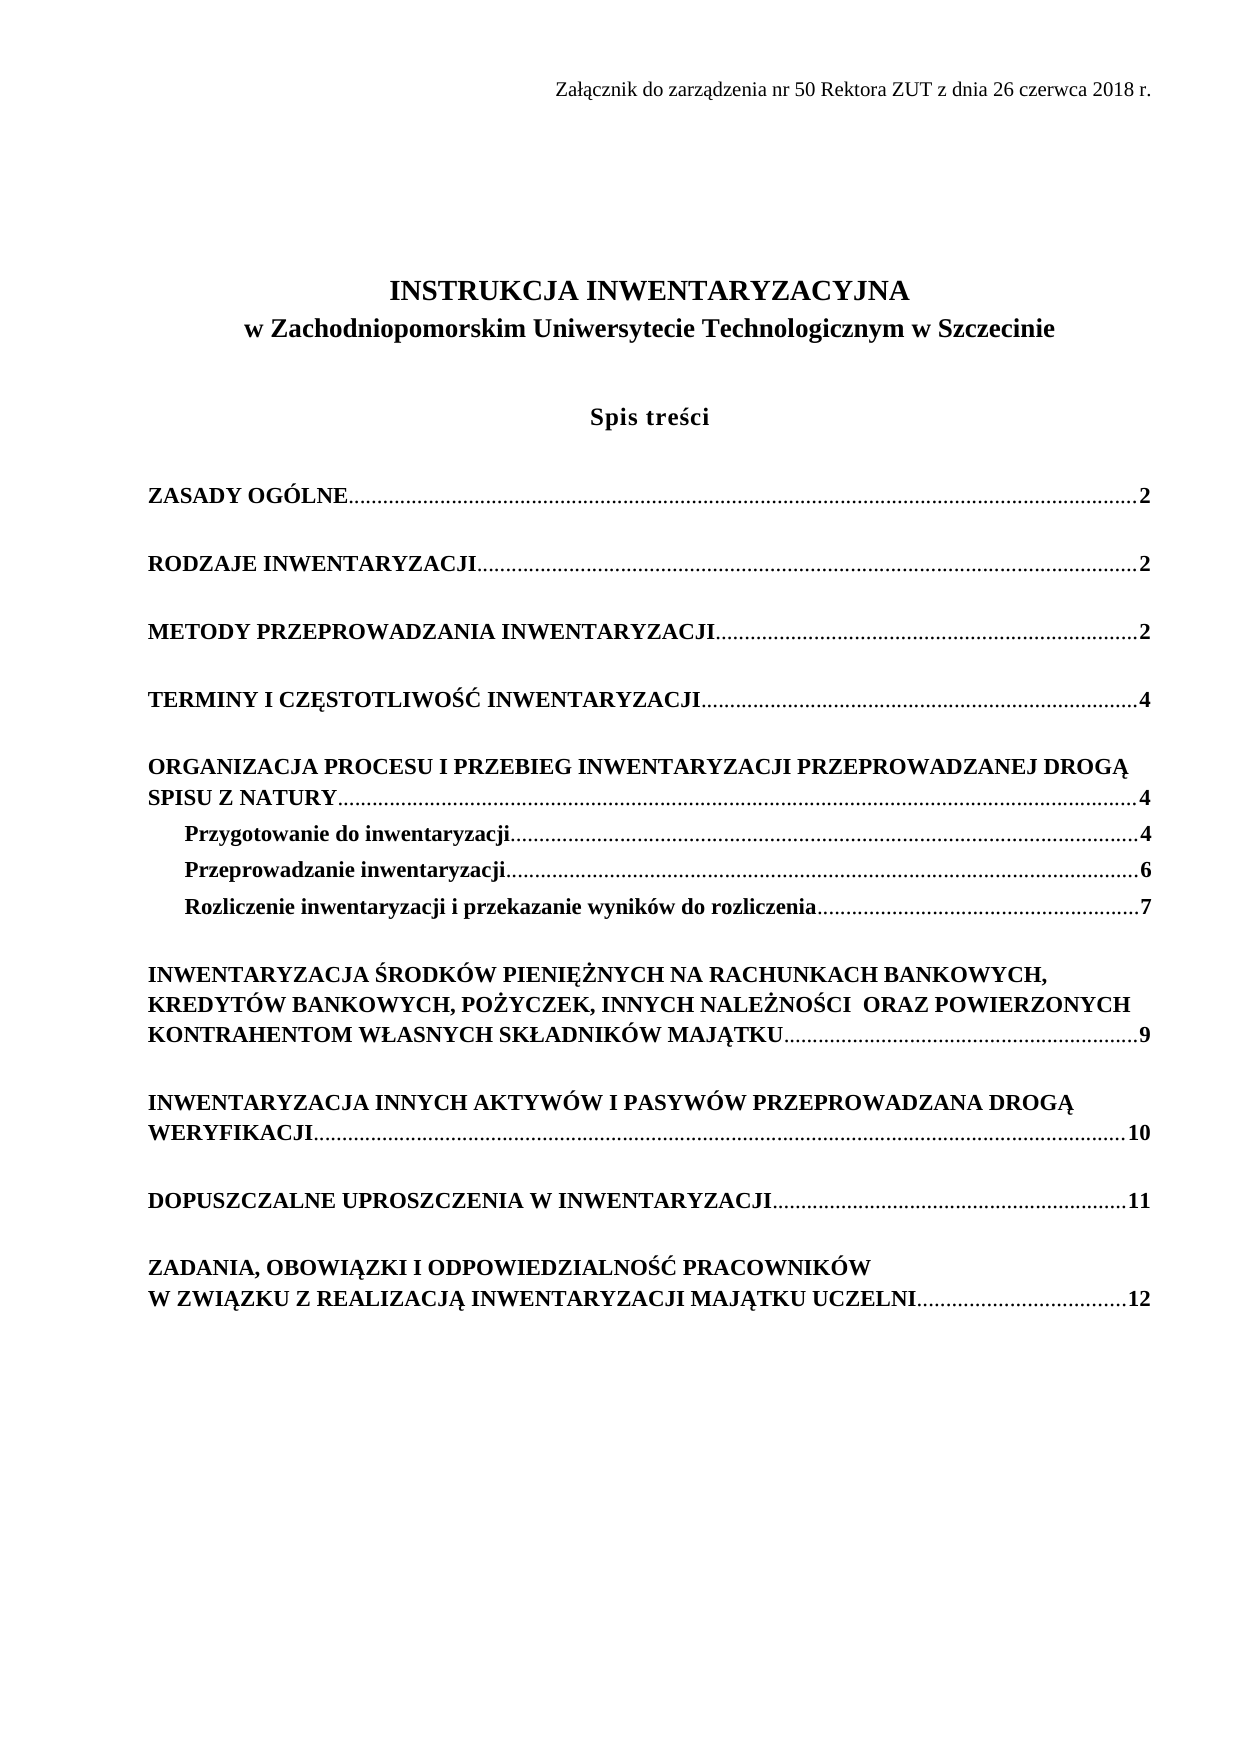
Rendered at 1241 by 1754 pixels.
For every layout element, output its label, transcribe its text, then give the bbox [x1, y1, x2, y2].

text Przeprowadzanie inwentaryzacji 6 [183, 856, 1152, 883]
text Metody przeprowadzania inwentaryzacji 2 [148, 618, 1152, 644]
text Przygotowanie do inwentaryzacji 4 [183, 820, 1152, 846]
text Organizacja procesu i przebieg inwentaryzacji przeprowadzanej drogą spisu z natury 4 [148, 753, 1152, 810]
text Inwentaryzacja innych aktywów i pasywów przeprowadzana drogą weryfikacji 10 [148, 1089, 1152, 1145]
text Spis treści [148, 402, 1152, 431]
text INSTRUKCJA INWENTARYZACYJNA [148, 273, 1152, 307]
text Terminy i częstotliwość inwentaryzacji 4 [148, 686, 1152, 712]
text Dopuszczalne uproszczenia w inwentaryzacji 11 [148, 1187, 1152, 1213]
text Załącznik do zarządzenia nr 50 Rektora ZUT z dnia 26 czerwca 2018 r. [148, 77, 1152, 101]
text Rodzaje inwentaryzacji 2 [148, 550, 1152, 577]
text Zadania, obowiązki i odpowiedzialność pracowników w związku z realizacją inwentaryzacji majątku Uczelni 12 [148, 1254, 1152, 1311]
text w Zachodniopomorskim Uniwersytecie Technologicznym w Szczecinie [148, 312, 1152, 343]
text Inwentaryzacja środków pieniężnych na rachunkach bankowych, kredytów bankowych, pożyczek, innych należności oraz powierzonych kontrahentom własnych składników majątku 9 [148, 961, 1152, 1047]
text Zasady ogólne 2 [148, 482, 1152, 509]
text Rozliczenie inwentaryzacji i przekazanie wyników do rozliczenia 7 [183, 893, 1152, 919]
